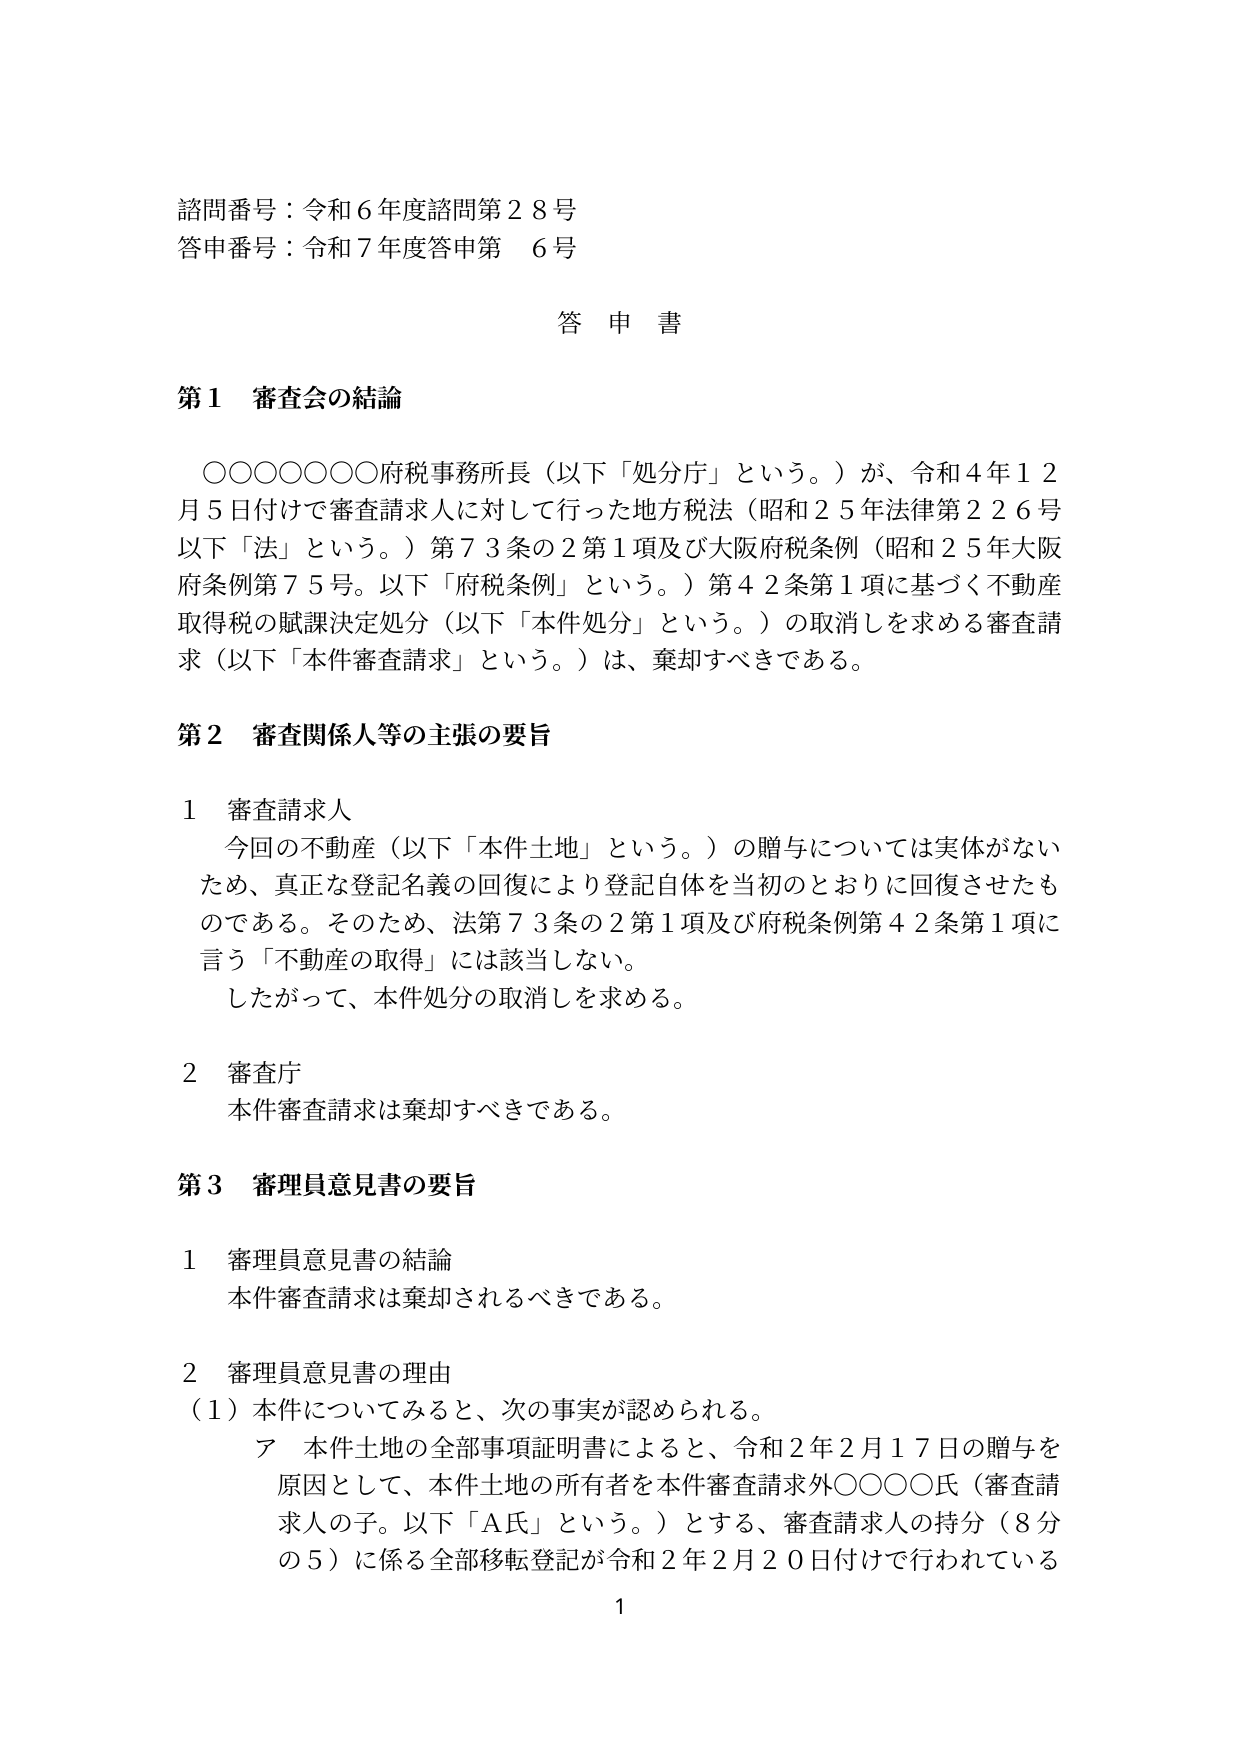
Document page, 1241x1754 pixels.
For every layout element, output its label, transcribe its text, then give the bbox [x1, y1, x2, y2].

text 今回の不動産（以下「本件土地」という。）の贈与については実体がないため、真正な登記名義の回復により登記自体を当初のとおりに回復させたものである。そのため、法第７３条の２第１項及び府税条例第４２条第１項に言う「不動産の取得」には該当しない。 [199, 828, 1063, 978]
text １ 審査請求人 [177, 790, 1063, 828]
text 答 申 書 [177, 303, 1063, 340]
text 第１ 審査会の結論 [177, 378, 1063, 415]
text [177, 1428, 1063, 1578]
text （１）本件についてみると、次の事実が認められる。 [177, 1390, 1063, 1428]
text 諮問番号：令和６年度諮問第２８号 [177, 190, 1063, 228]
text 〇〇〇〇〇〇〇府税事務所長（以下「処分庁」という。）が、令和４年１２月５日付けで審査請求人に対して行った地方税法（昭和２５年法律第２２６号。以下「法」という。）第７３条の２第１項及び大阪府税条例（昭和２５年大阪府条例第７５号。以下「府税条例」という。）第４２条第１項に基づく不動産取得税の賦課決定処分（以下「本件処分」という。）の取消しを求める審査請求（以下「本件審査請求」という。）は、棄却すべきである。 [177, 453, 1063, 678]
text 本件審査請求は棄却すべきである。 [177, 1090, 1063, 1128]
text 第２ 審査関係人等の主張の要旨 [177, 715, 1063, 753]
text 第３ 審理員意見書の要旨 [177, 1165, 1063, 1203]
text したがって、本件処分の取消しを求める。 [199, 978, 1063, 1015]
text 本件審査請求は棄却されるべきである。 [177, 1278, 1063, 1315]
text １ 審理員意見書の結論 [177, 1240, 1063, 1278]
text ２ 審理員意見書の理由 [177, 1353, 1063, 1390]
text ２ 審査庁 [177, 1053, 1063, 1090]
text 答申番号：令和７年度答申第 ６号 [177, 228, 1063, 265]
